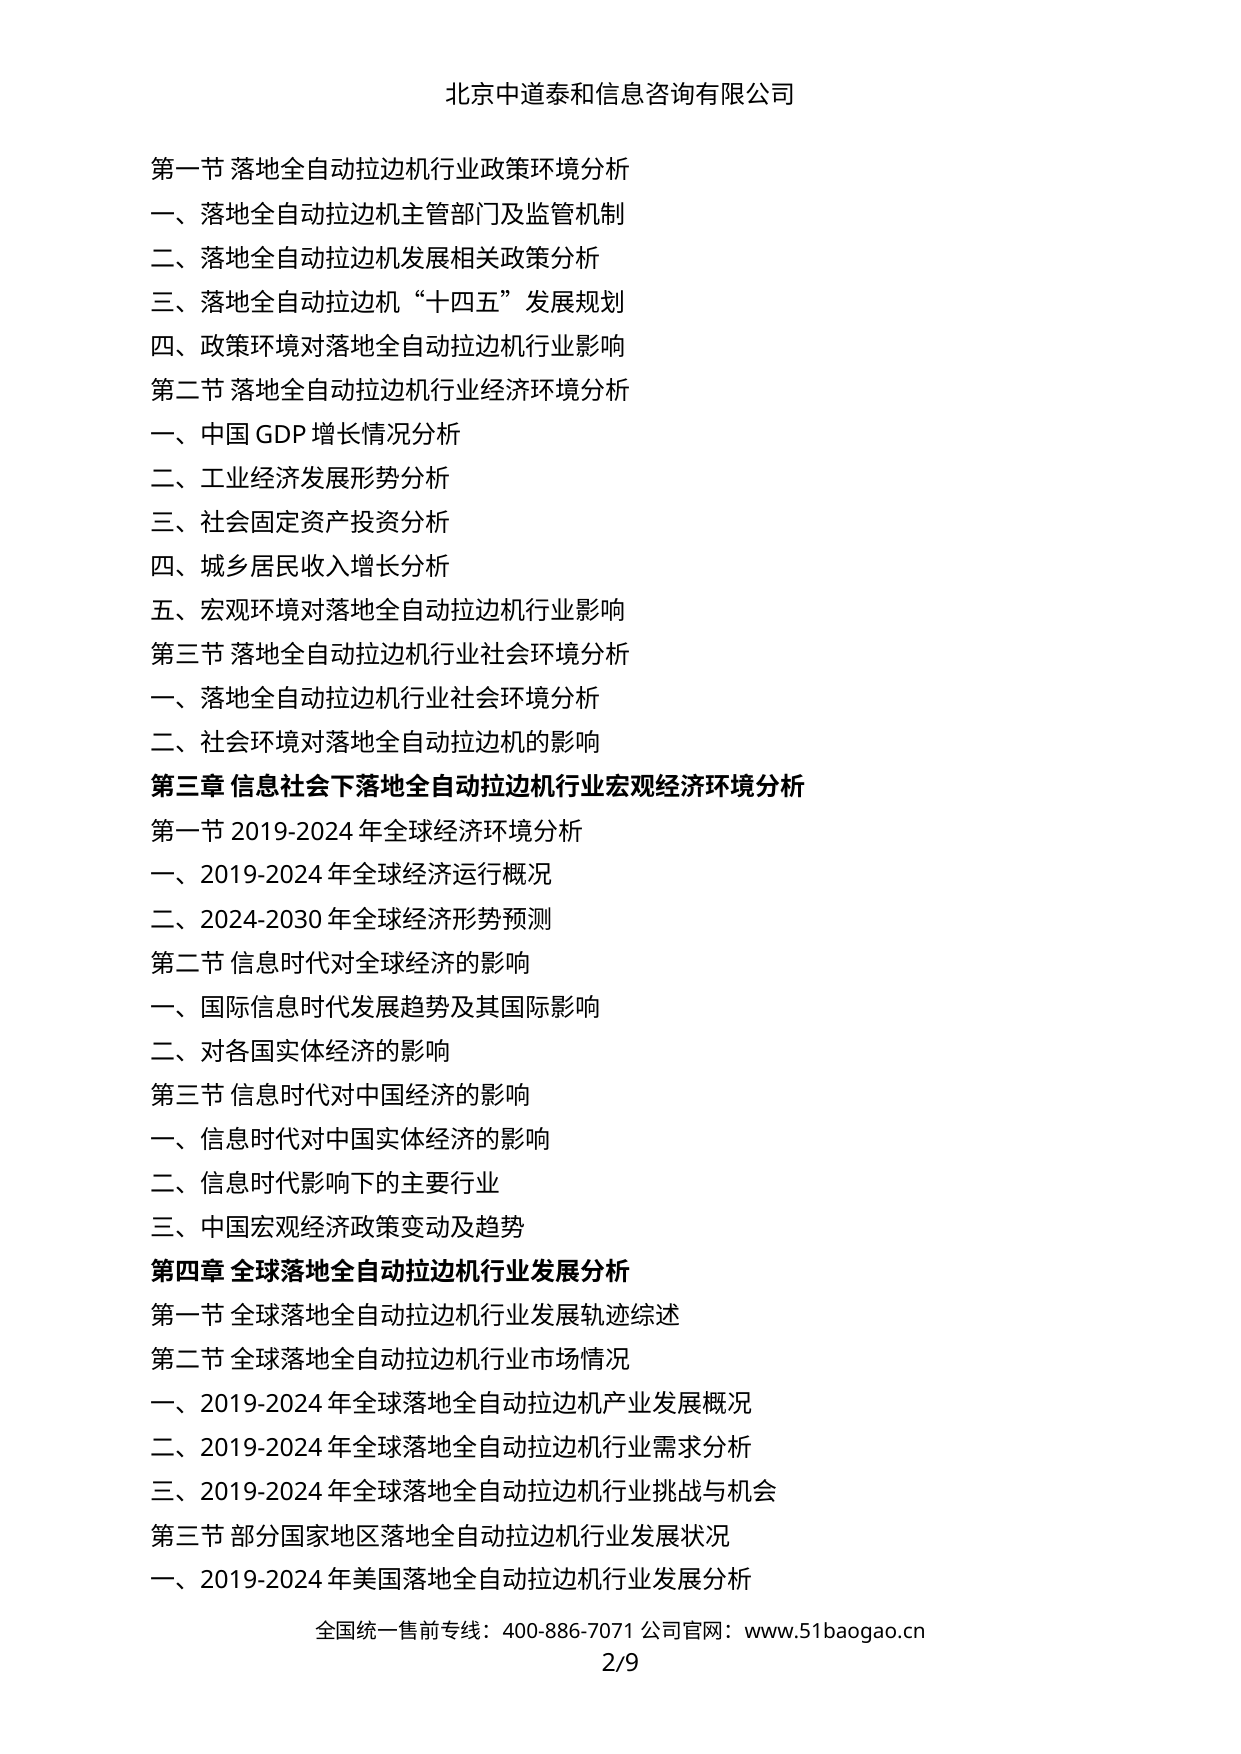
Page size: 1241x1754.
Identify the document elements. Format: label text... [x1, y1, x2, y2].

text 一、落地全自动拉边机主管部门及监管机制 [150, 194, 1090, 230]
text 一、2019-2024年全球落地全自动拉边机产业发展概况 [150, 1384, 1090, 1420]
text 四、政策环境对落地全自动拉边机行业影响 [150, 326, 1090, 362]
text 第一节 全球落地全自动拉边机行业发展轨迹综述 [150, 1296, 1090, 1332]
text 一、落地全自动拉边机行业社会环境分析 [150, 679, 1090, 715]
text 二、工业经济发展形势分析 [150, 458, 1090, 495]
text 一、国际信息时代发展趋势及其国际影响 [150, 987, 1090, 1023]
text 三、落地全自动拉边机“十四五”发展规划 [150, 282, 1090, 318]
text 一、中国GDP增长情况分析 [150, 414, 1090, 451]
text 一、信息时代对中国实体经济的影响 [150, 1119, 1090, 1156]
text 四、城乡居民收入增长分析 [150, 547, 1090, 583]
text 三、2019-2024年全球落地全自动拉边机行业挑战与机会 [150, 1472, 1090, 1508]
text 第四章 全球落地全自动拉边机行业发展分析 [150, 1252, 1090, 1288]
text 第三节 部分国家地区落地全自动拉边机行业发展状况 [150, 1516, 1090, 1552]
text 第一节 落地全自动拉边机行业政策环境分析 [150, 150, 1090, 186]
text 五、宏观环境对落地全自动拉边机行业影响 [150, 591, 1090, 627]
text 二、对各国实体经济的影响 [150, 1031, 1090, 1067]
text 二、信息时代影响下的主要行业 [150, 1163, 1090, 1200]
text 第三节 落地全自动拉边机行业社会环境分析 [150, 635, 1090, 671]
text 第二节 信息时代对全球经济的影响 [150, 943, 1090, 979]
text 三、中国宏观经济政策变动及趋势 [150, 1207, 1090, 1244]
text 第三章 信息社会下落地全自动拉边机行业宏观经济环境分析 [150, 767, 1090, 803]
text 三、社会固定资产投资分析 [150, 502, 1090, 539]
text 二、2024-2030年全球经济形势预测 [150, 899, 1090, 935]
text 第二节 落地全自动拉边机行业经济环境分析 [150, 370, 1090, 407]
text 第一节 2019-2024年全球经济环境分析 [150, 811, 1090, 847]
text 第三节 信息时代对中国经济的影响 [150, 1075, 1090, 1112]
text 二、2019-2024年全球落地全自动拉边机行业需求分析 [150, 1428, 1090, 1464]
text 二、落地全自动拉边机发展相关政策分析 [150, 238, 1090, 274]
text 一、2019-2024年美国落地全自动拉边机行业发展分析 [150, 1560, 1090, 1596]
text 二、社会环境对落地全自动拉边机的影响 [150, 723, 1090, 759]
text 第二节 全球落地全自动拉边机行业市场情况 [150, 1340, 1090, 1376]
text 一、2019-2024年全球经济运行概况 [150, 855, 1090, 891]
